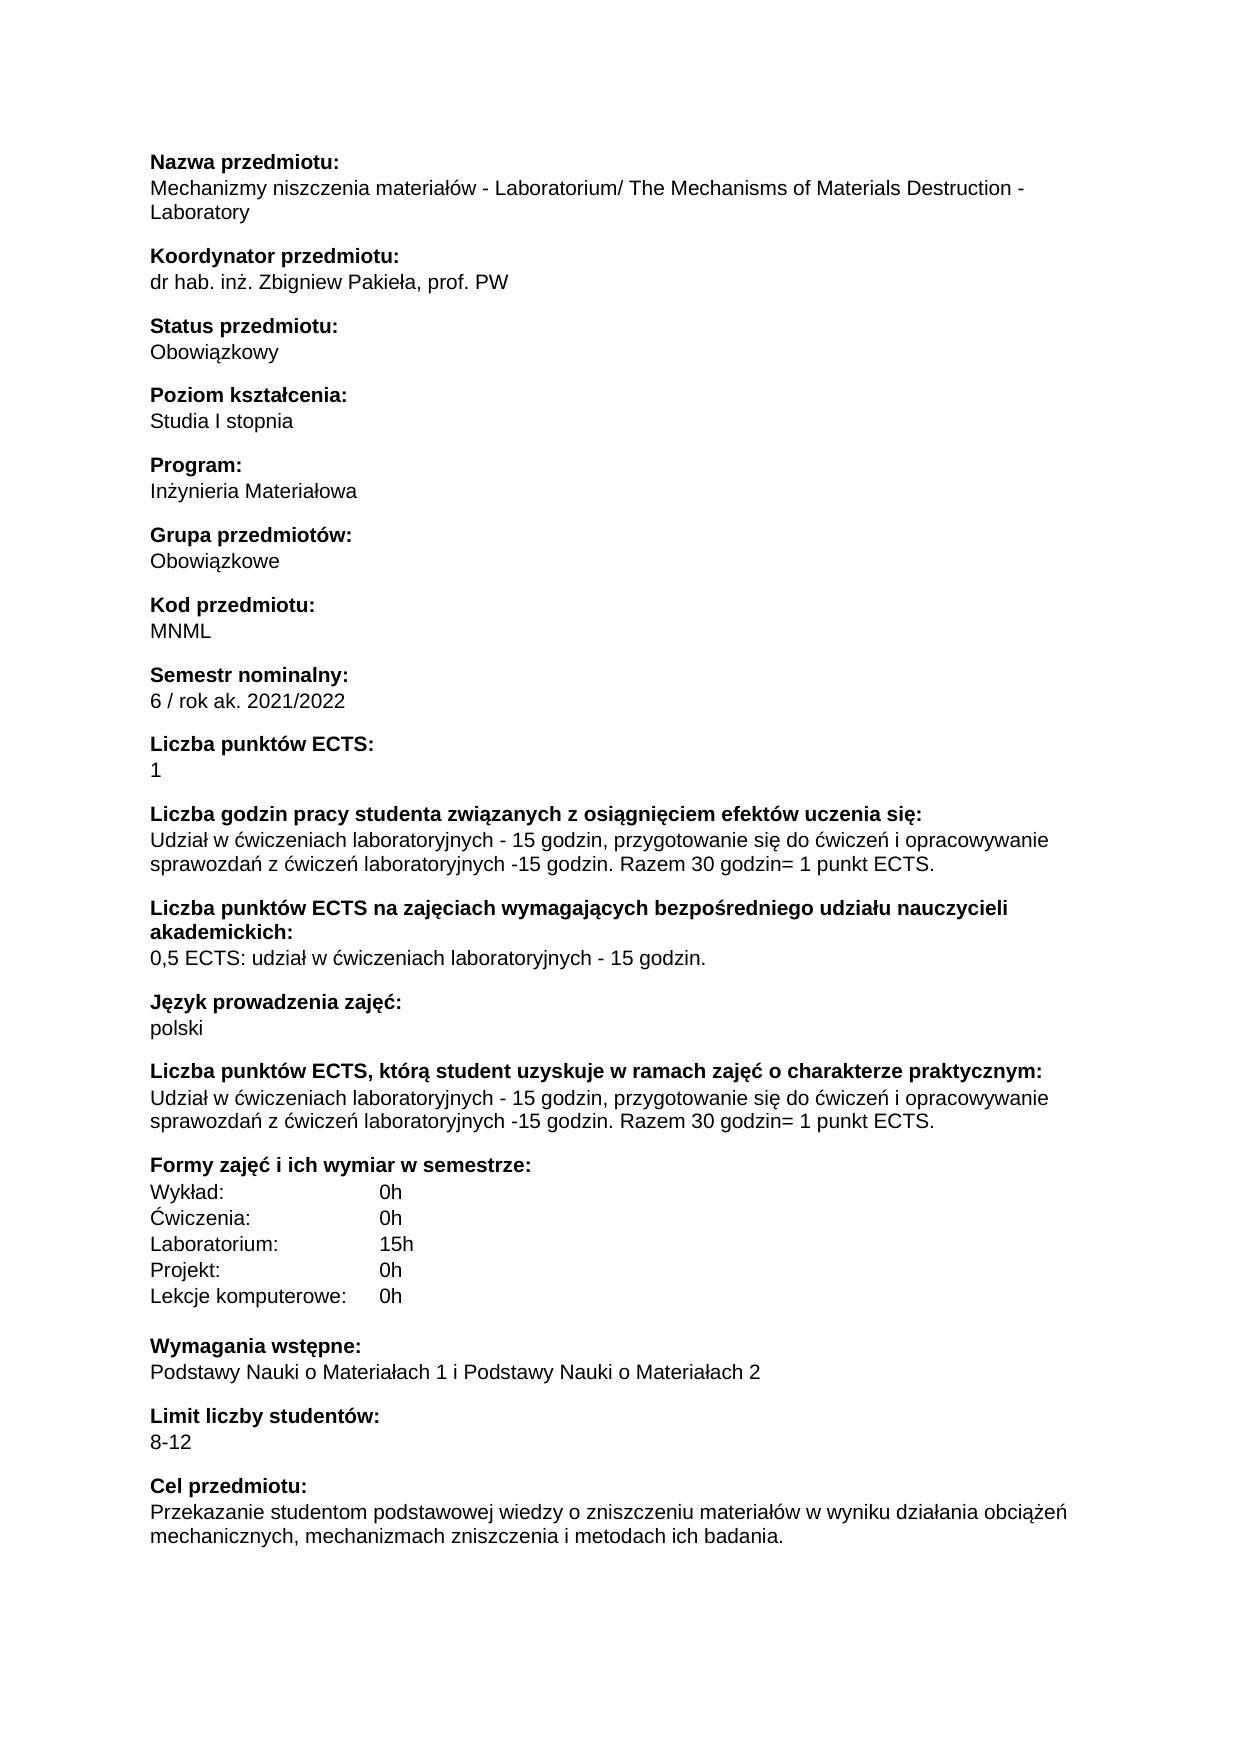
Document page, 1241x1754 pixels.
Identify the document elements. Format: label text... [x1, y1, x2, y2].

text dr hab. inż. Zbigniew Pakieła, prof. PW [150, 270, 1090, 294]
text Wymagania wstępne: [150, 1334, 1090, 1358]
text 6 / rok ak. 2021/2022 [150, 688, 1090, 712]
text Poziom kształcenia: [150, 383, 1090, 407]
text Program: [150, 453, 1090, 477]
table_header Wykład: [140, 1180, 367, 1204]
table_cell Lekcje komputerowe: [140, 1284, 367, 1308]
text Limit liczby studentów: [150, 1404, 1090, 1428]
text Grupa przedmiotów: [150, 523, 1090, 547]
text Semestr nominalny: [150, 662, 1090, 686]
text MNML [150, 619, 1090, 643]
text Koordynator przedmiotu: [150, 244, 1090, 268]
text Cel przedmiotu: [150, 1473, 1090, 1497]
text Udział w ćwiczeniach laboratoryjnych - 15 godzin, przygotowanie się do ćwiczeń i opracowywanie sprawozdań z ćwiczeń laboratoryjnych -15 godzin. Razem 30 godzin= 1 punkt ECTS. [150, 828, 1090, 876]
table_cell 15h [369, 1230, 597, 1256]
table_cell 0h [369, 1256, 597, 1282]
text Kod przedmiotu: [150, 593, 1090, 617]
table_cell Projekt: [140, 1258, 367, 1282]
text 1 [150, 758, 1090, 782]
text Mechanizmy niszczenia materiałów - Laboratorium/ The Mechanisms of Materials Destruction - Laboratory [150, 176, 1090, 224]
text Przekazanie studentom podstawowej wiedzy o zniszczeniu materiałów w wyniku działania obciążeń mechanicznych, mechanizmach zniszczenia i metodach ich badania. [150, 1499, 1090, 1547]
table_header 0h [369, 1180, 597, 1204]
text 8-12 [150, 1430, 1090, 1454]
table_cell Ćwiczenia: [140, 1206, 367, 1230]
text Liczba punktów ECTS, którą student uzyskuje w ramach zajęć o charakterze praktycznym: [150, 1059, 1090, 1083]
table_cell 0h [369, 1282, 597, 1308]
table_cell Laboratorium: [140, 1232, 367, 1256]
text Liczba punktów ECTS na zajęciach wymagających bezpośredniego udziału nauczycieli akademickich: [150, 896, 1090, 944]
text Status przedmiotu: [150, 313, 1090, 337]
text Inżynieria Materiałowa [150, 479, 1090, 503]
text Udział w ćwiczeniach laboratoryjnych - 15 godzin, przygotowanie się do ćwiczeń i opracowywanie sprawozdań z ćwiczeń laboratoryjnych -15 godzin. Razem 30 godzin= 1 punkt ECTS. [150, 1085, 1090, 1133]
table_cell 0h [369, 1204, 597, 1230]
text 0,5 ECTS: udział w ćwiczeniach laboratoryjnych - 15 godzin. [150, 946, 1090, 970]
text Studia I stopnia [150, 409, 1090, 433]
text Język prowadzenia zajęć: [150, 989, 1090, 1013]
text Formy zajęć i ich wymiar w semestrze: [150, 1153, 1090, 1177]
text Liczba punktów ECTS: [150, 732, 1090, 756]
text Liczba godzin pracy studenta związanych z osiągnięciem efektów uczenia się: [150, 802, 1090, 826]
text polski [150, 1016, 1090, 1039]
text Nazwa przedmiotu: [150, 150, 1090, 174]
text Obowiązkowy [150, 339, 1090, 363]
text Obowiązkowe [150, 549, 1090, 573]
text Podstawy Nauki o Materiałach 1 i Podstawy Nauki o Materiałach 2 [150, 1360, 1090, 1384]
